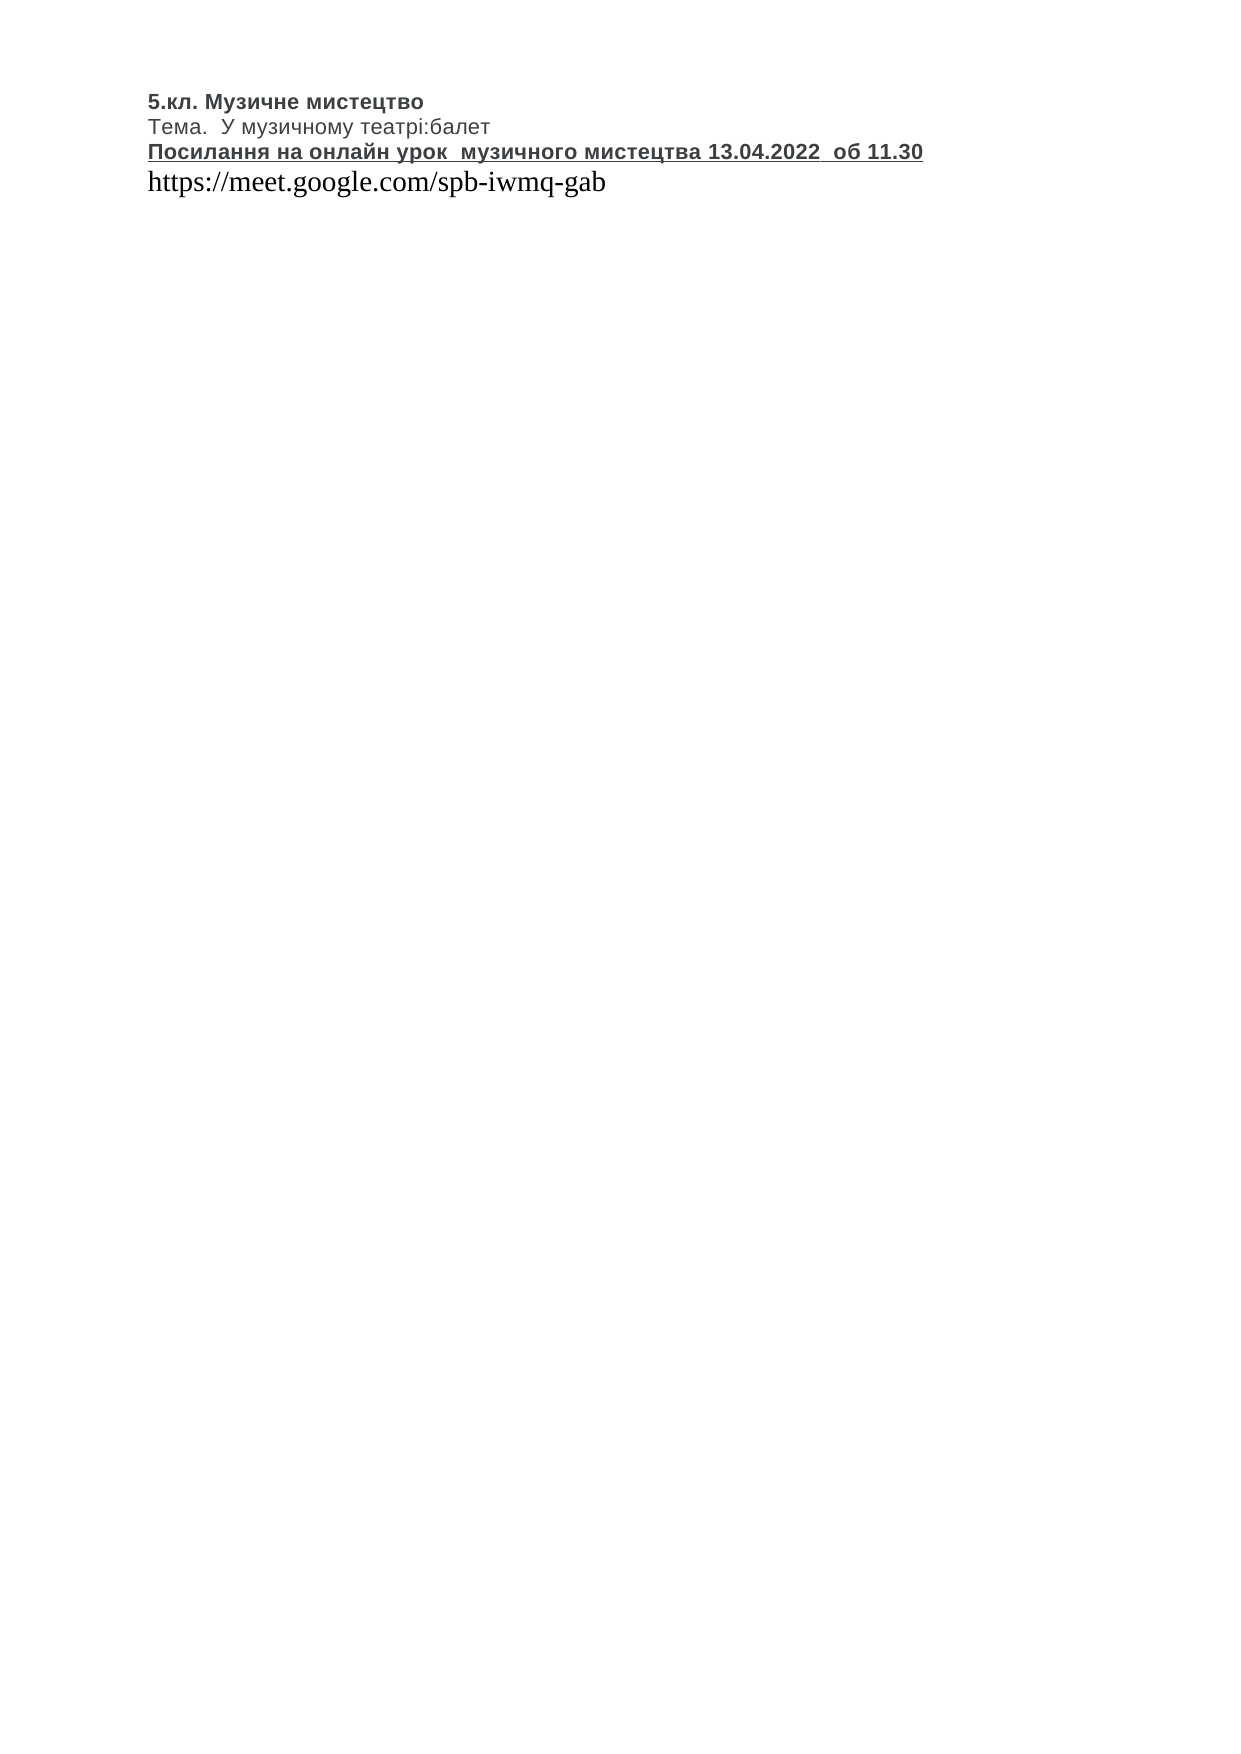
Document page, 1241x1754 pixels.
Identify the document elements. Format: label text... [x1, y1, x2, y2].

text 5.кл. Музичне мистецтво Тема. У музичному театрі:балет Посилання на онлайн урок музичного мистецтва 13.04.2022 об 11.30 https://meet.google.com/spb-iwmq-gab [148, 88, 1152, 198]
